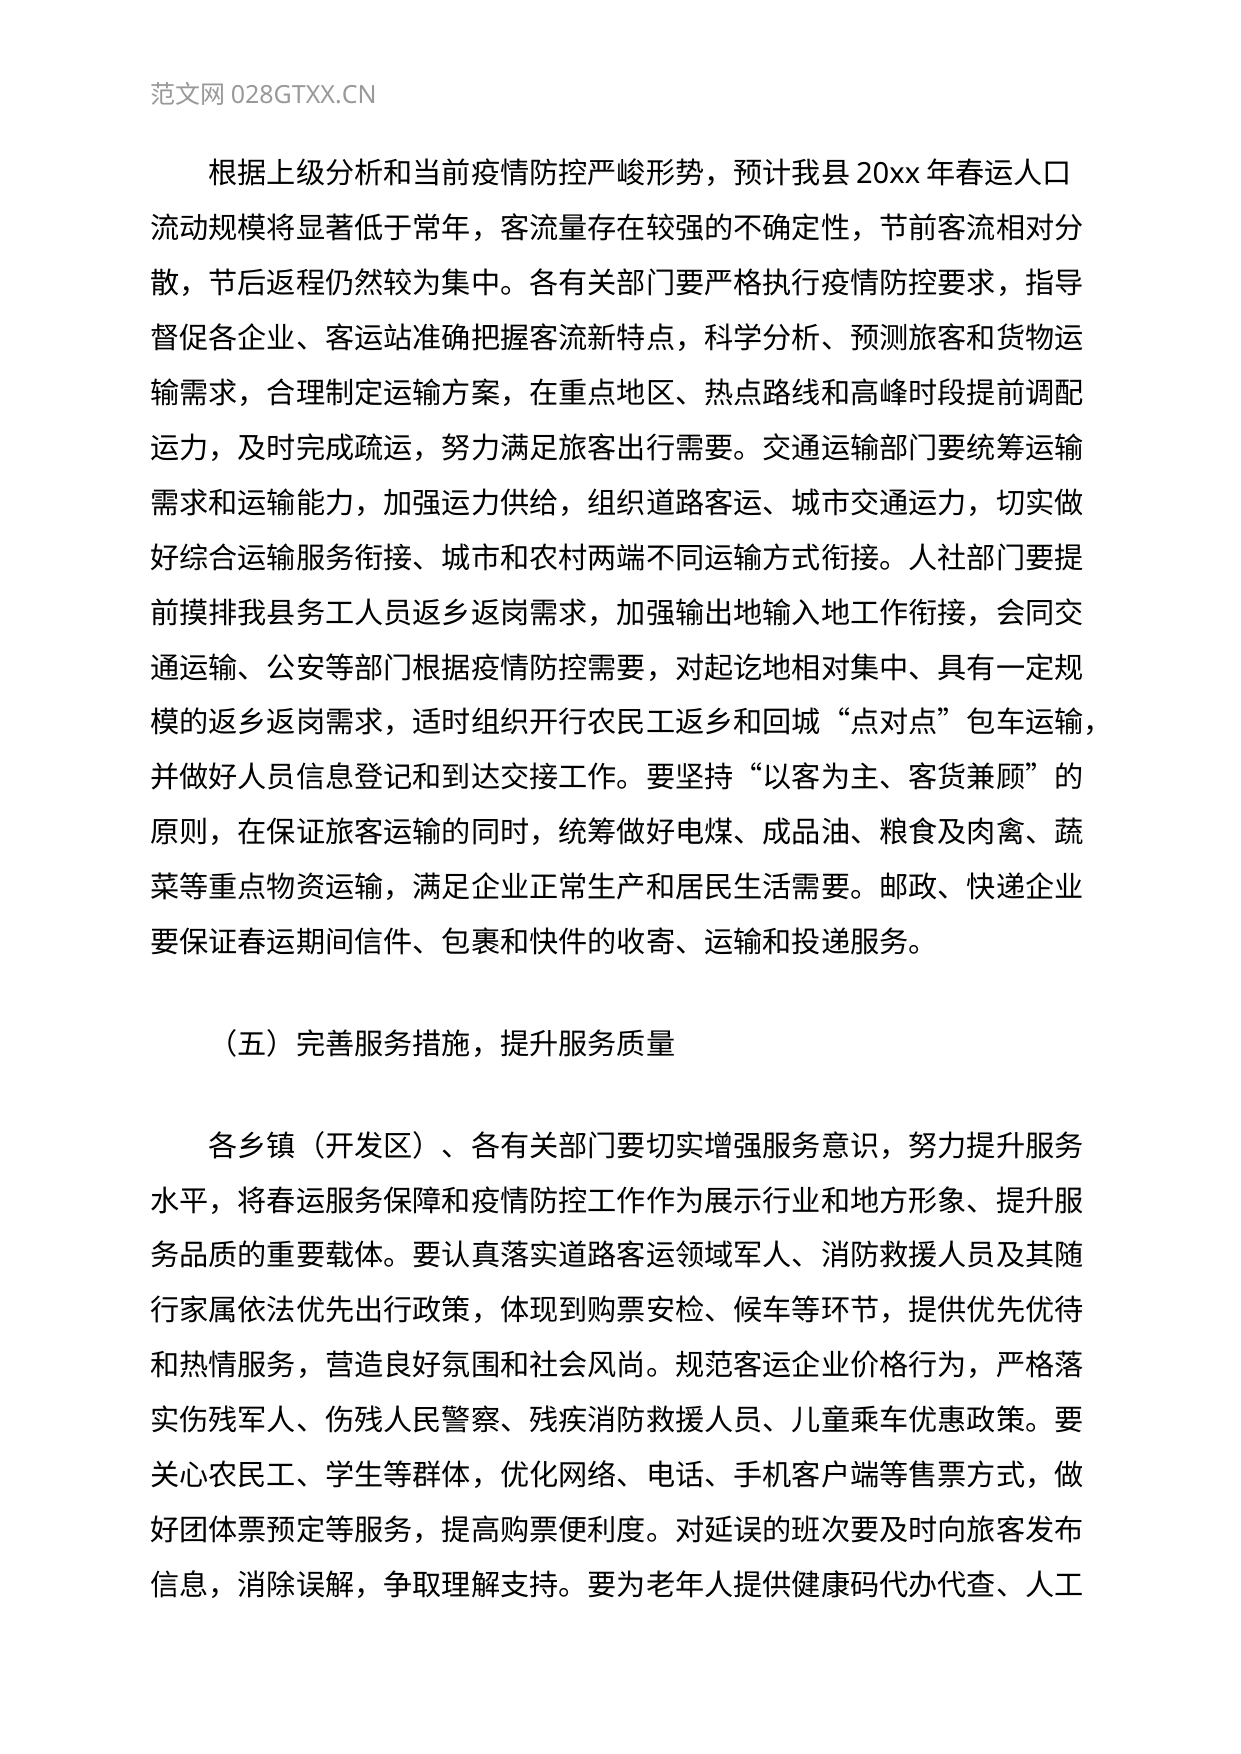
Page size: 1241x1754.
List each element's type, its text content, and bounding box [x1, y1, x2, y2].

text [150, 1122, 1090, 1604]
text （五）完善服务措施，提升服务质量 [150, 1020, 1090, 1063]
text 根据上级分析和当前疫情防控严峻形势，预计我县20xx年春运人口流动规模将显著低于常年，客流量存在较强的不确定性，节前客流相对分散，节后返程仍然较为集中。各有关部门要严格执行疫情防控要求，指导督促各企业、客运站准确把握客流新特点，科学分析、预测旅客和货物运输需求，合理制定运输方案，在重点地区、热点路线和高峰时段提前调配运力，及时完成疏运，努力满足旅客出行需要。交通运输部门要统筹运输需求和运输能力，加强运力供给，组织道路客运、城市交通运力，切实做好综合运输服务衔接、城市和农村两端不同运输方式衔接。人社部门要提前摸排我县务工人员返乡返岗需求，加强输出地输入地工作衔接，会同交通运输、公安等部门根据疫情防控需要，对起讫地相对集中、具有一定规模的返乡返岗需求，适时组织开行农民工返乡和回城“点对点”包车运输，并做好人员信息登记和到达交接工作。要坚持“以客为主、客货兼顾”的原则，在保证旅客运输的同时，统筹做好电煤、成品油、粮食及肉禽、蔬菜等重点物资运输，满足企业正常生产和居民生活需要。邮政、快递企业要保证春运期间信件、包裹和快件的收寄、运输和投递服务。 [150, 150, 1090, 961]
